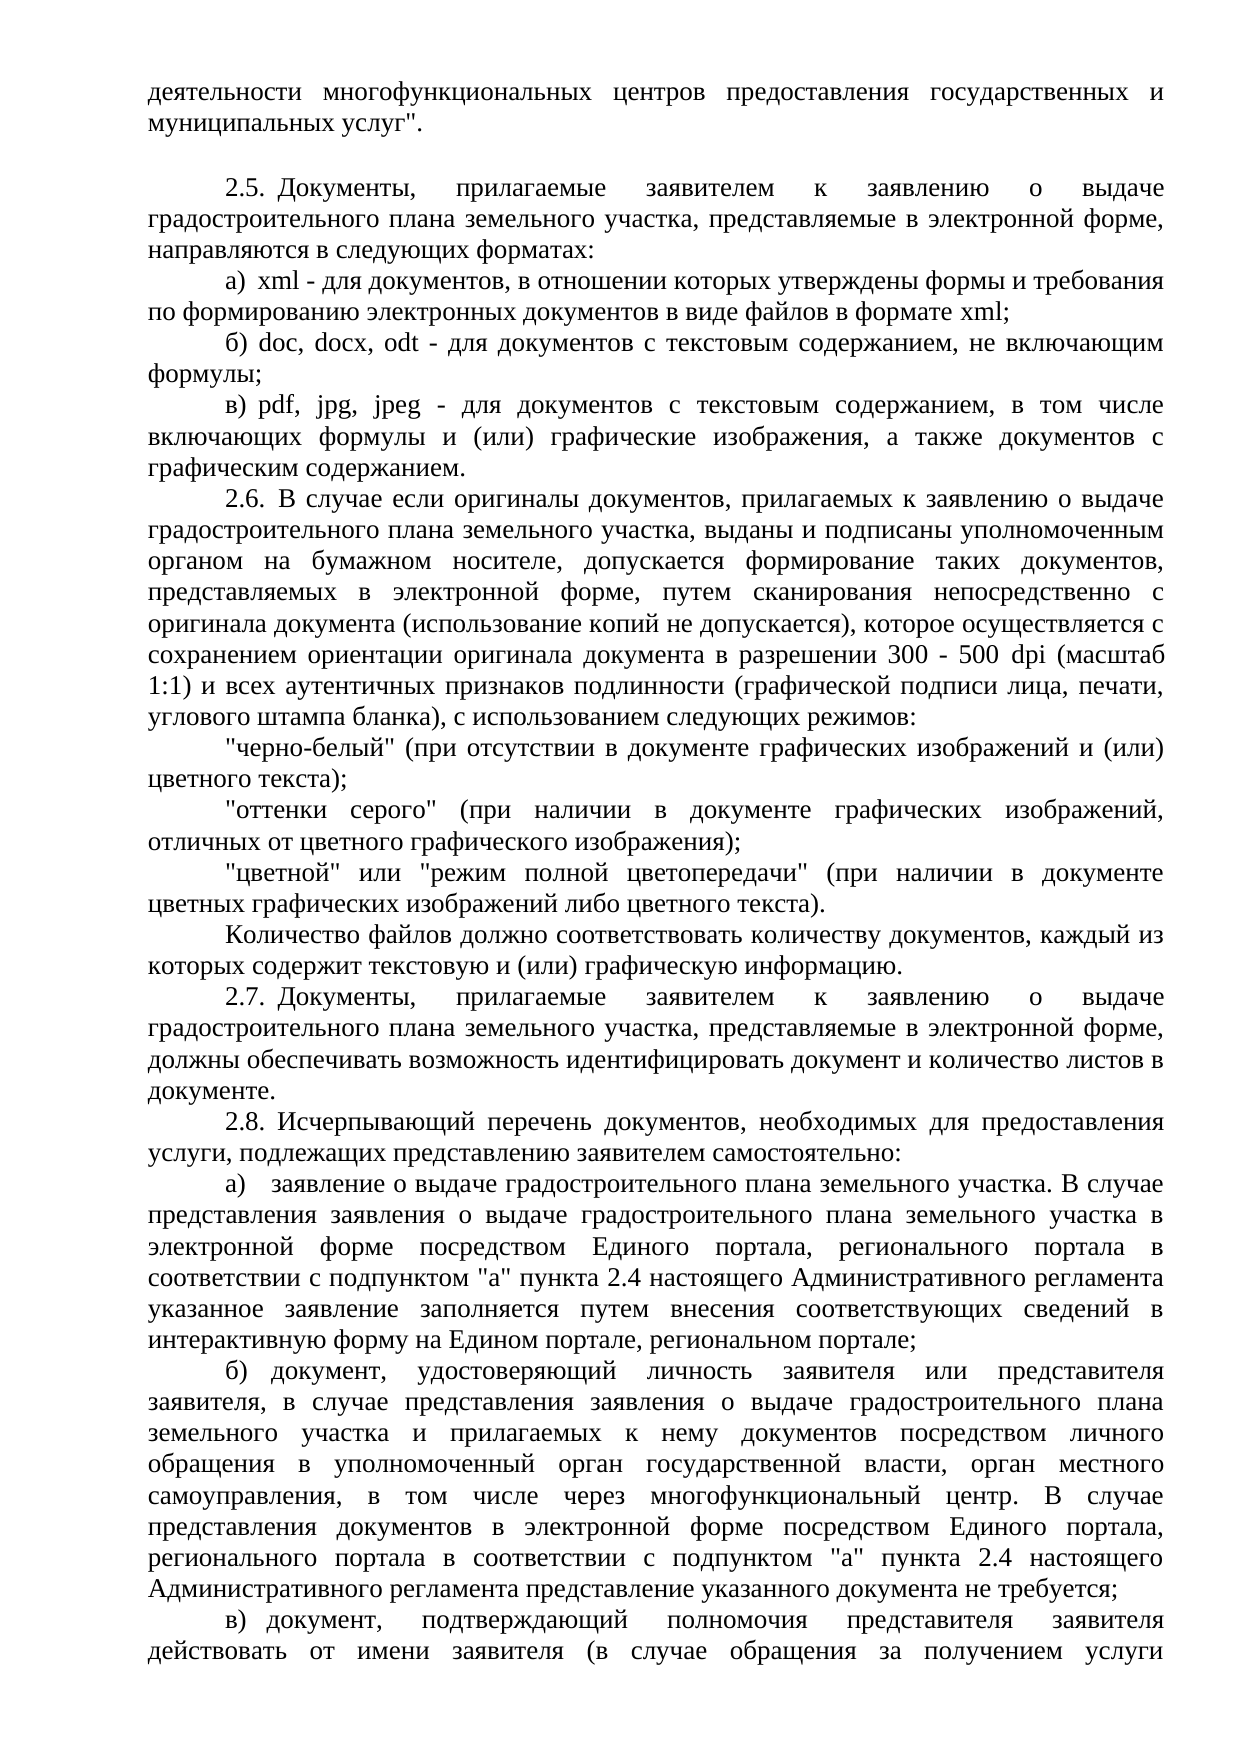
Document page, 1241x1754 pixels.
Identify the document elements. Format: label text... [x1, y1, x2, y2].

list Документы, прилагаемые заявителем к заявлению о выдаче градостроительного плана земельного участка, представляемые в электронной форме, должны обеспечивать возможность идентифицировать документ и количество листов в документе. [148, 980, 1165, 1105]
text "оттенки серого" (при наличии в документе графических изображений, отличных от цветного графического изображения); [148, 793, 1165, 856]
text б) doc, docx, odt - для документов с текстовым содержанием, не включающим формулы; [148, 326, 1165, 389]
list В случае если оригиналы документов, прилагаемых к заявлению о выдаче градостроительного плана земельного участка, выданы и подписаны уполномоченным органом на бумажном носителе, допускается формирование таких документов, представляемых в электронной форме, путем сканирования непосредственно с оригинала документа (использование копий не допускается), которое осуществляется с сохранением ориентации оригинала документа в разрешении 300 - 500 dpi (масштаб 1:1) и всех аутентичных признаков подлинности (графической подписи лица, печати, углового штампа бланка), с использованием следующих режимов: [148, 482, 1165, 731]
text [148, 75, 1165, 137]
text в) pdf, jpg, jpeg - для документов с текстовым содержанием, в том числе включающих формулы и (или) графические изображения, а также документов с графическим содержанием. [148, 389, 1165, 482]
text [148, 1603, 1165, 1666]
text "черно-белый" (при отсутствии в документе графических изображений и (или) цветного текста); [148, 731, 1165, 793]
list Исчерпывающий перечень документов, необходимых для предоставления услуги, подлежащих представлению заявителем самостоятельно: [148, 1105, 1165, 1167]
text а) xml - для документов, в отношении которых утверждены формы и требования по формированию электронных документов в виде файлов в формате xml; [148, 264, 1165, 326]
text а) заявление о выдаче градостроительного плана земельного участка. В случае представления заявления о выдаче градостроительного плана земельного участка в электронной форме посредством Единого портала, регионального портала в соответствии с подпунктом "а" пункта 2.4 настоящего Административного регламента указанное заявление заполняется путем внесения соответствующих сведений в интерактивную форму на Едином портале, региональном портале; [148, 1167, 1165, 1354]
text Количество файлов должно соответствовать количеству документов, каждый из которых содержит текстовую и (или) графическую информацию. [148, 918, 1165, 980]
text "цветной" или "режим полной цветопередачи" (при наличии в документе цветных графических изображений либо цветного текста). [148, 856, 1165, 918]
list Документы, прилагаемые заявителем к заявлению о выдаче градостроительного плана земельного участка, представляемые в электронной форме, направляются в следующих форматах: [148, 171, 1165, 264]
text б) документ, удостоверяющий личность заявителя или представителя заявителя, в случае представления заявления о выдаче градостроительного плана земельного участка и прилагаемых к нему документов посредством личного обращения в уполномоченный орган государственной власти, орган местного самоуправления, в том числе через многофункциональный центр. В случае представления документов в электронной форме посредством Единого портала, регионального портала в соответствии с подпунктом "а" пункта 2.4 настоящего Административного регламента представление указанного документа не требуется; [148, 1354, 1165, 1603]
